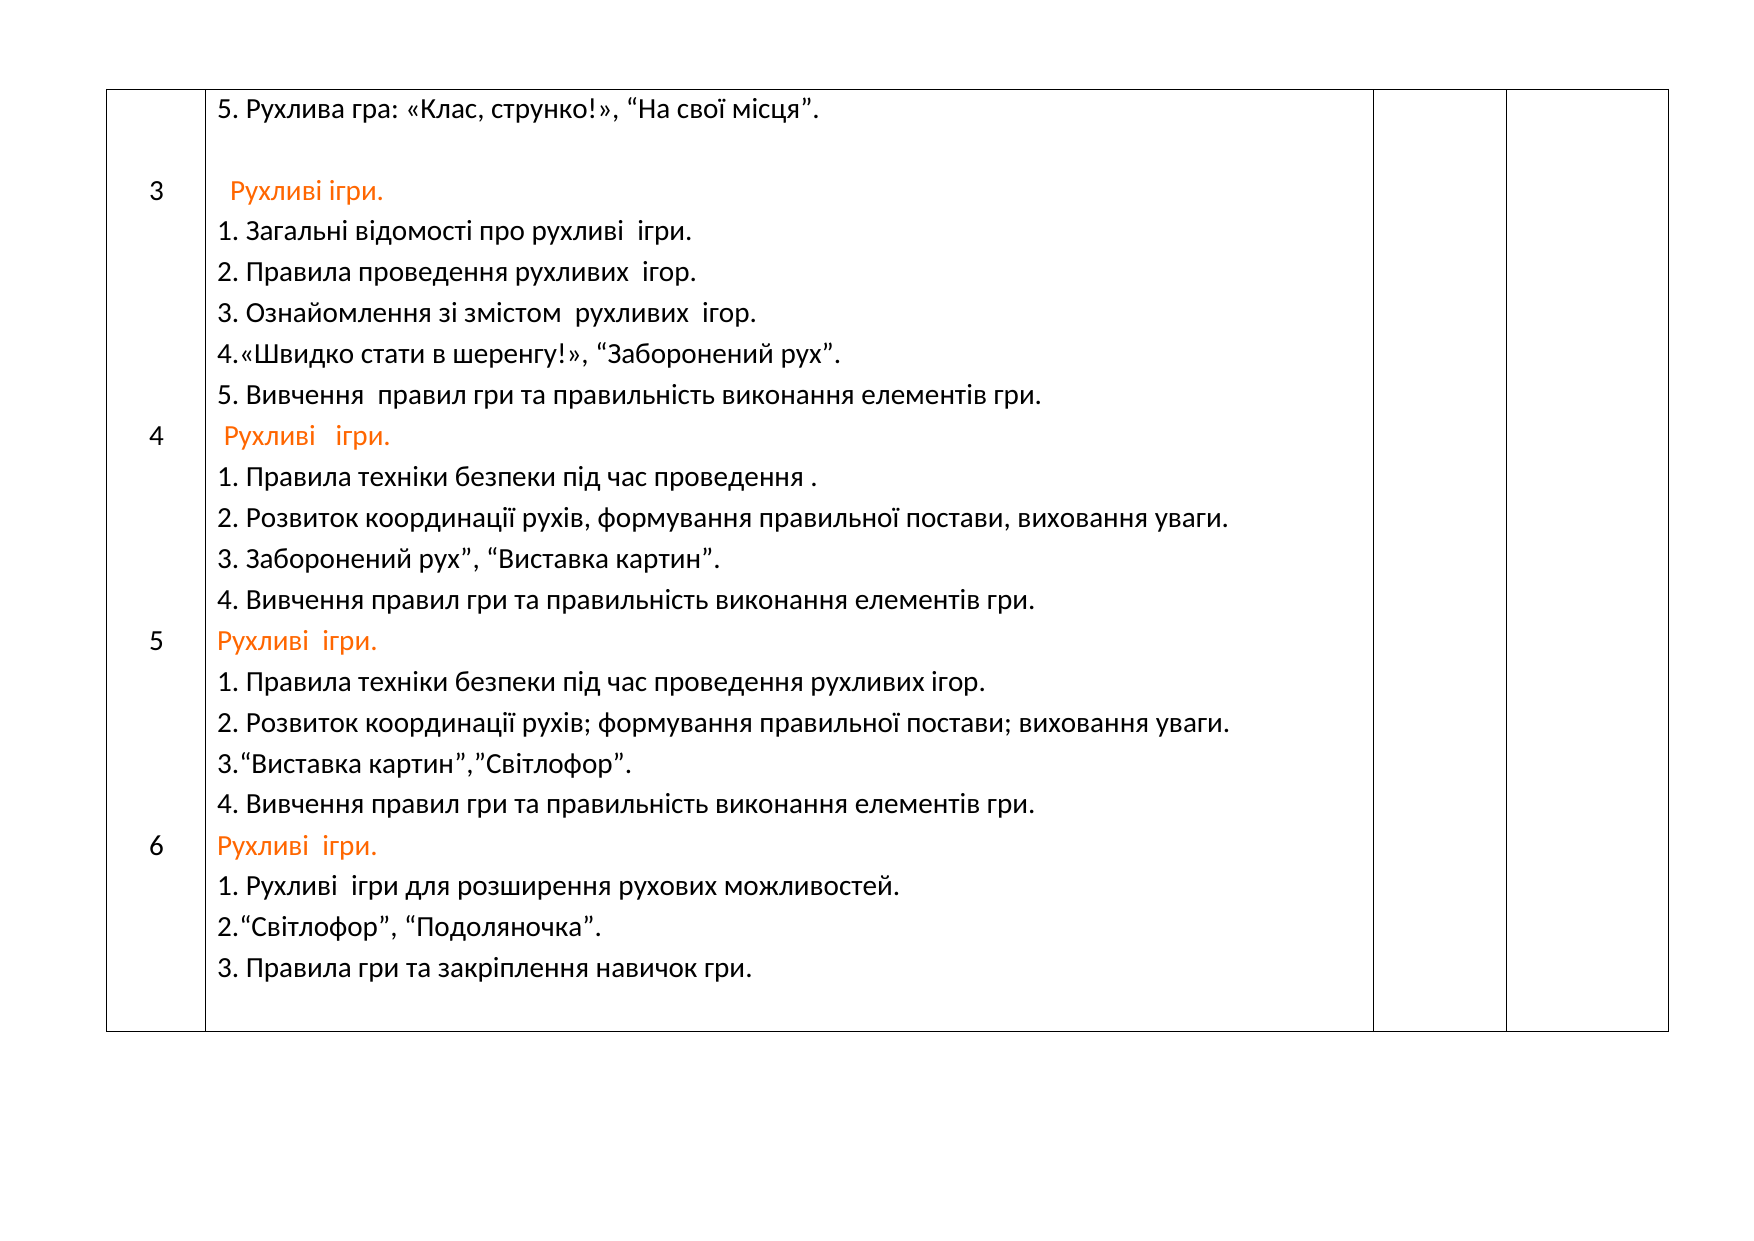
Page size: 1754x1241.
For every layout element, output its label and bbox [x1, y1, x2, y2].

table_cell [206, 90, 1373, 1031]
table_cell [1507, 90, 1668, 1031]
table_cell [107, 90, 205, 1031]
table_cell [1374, 90, 1506, 1031]
